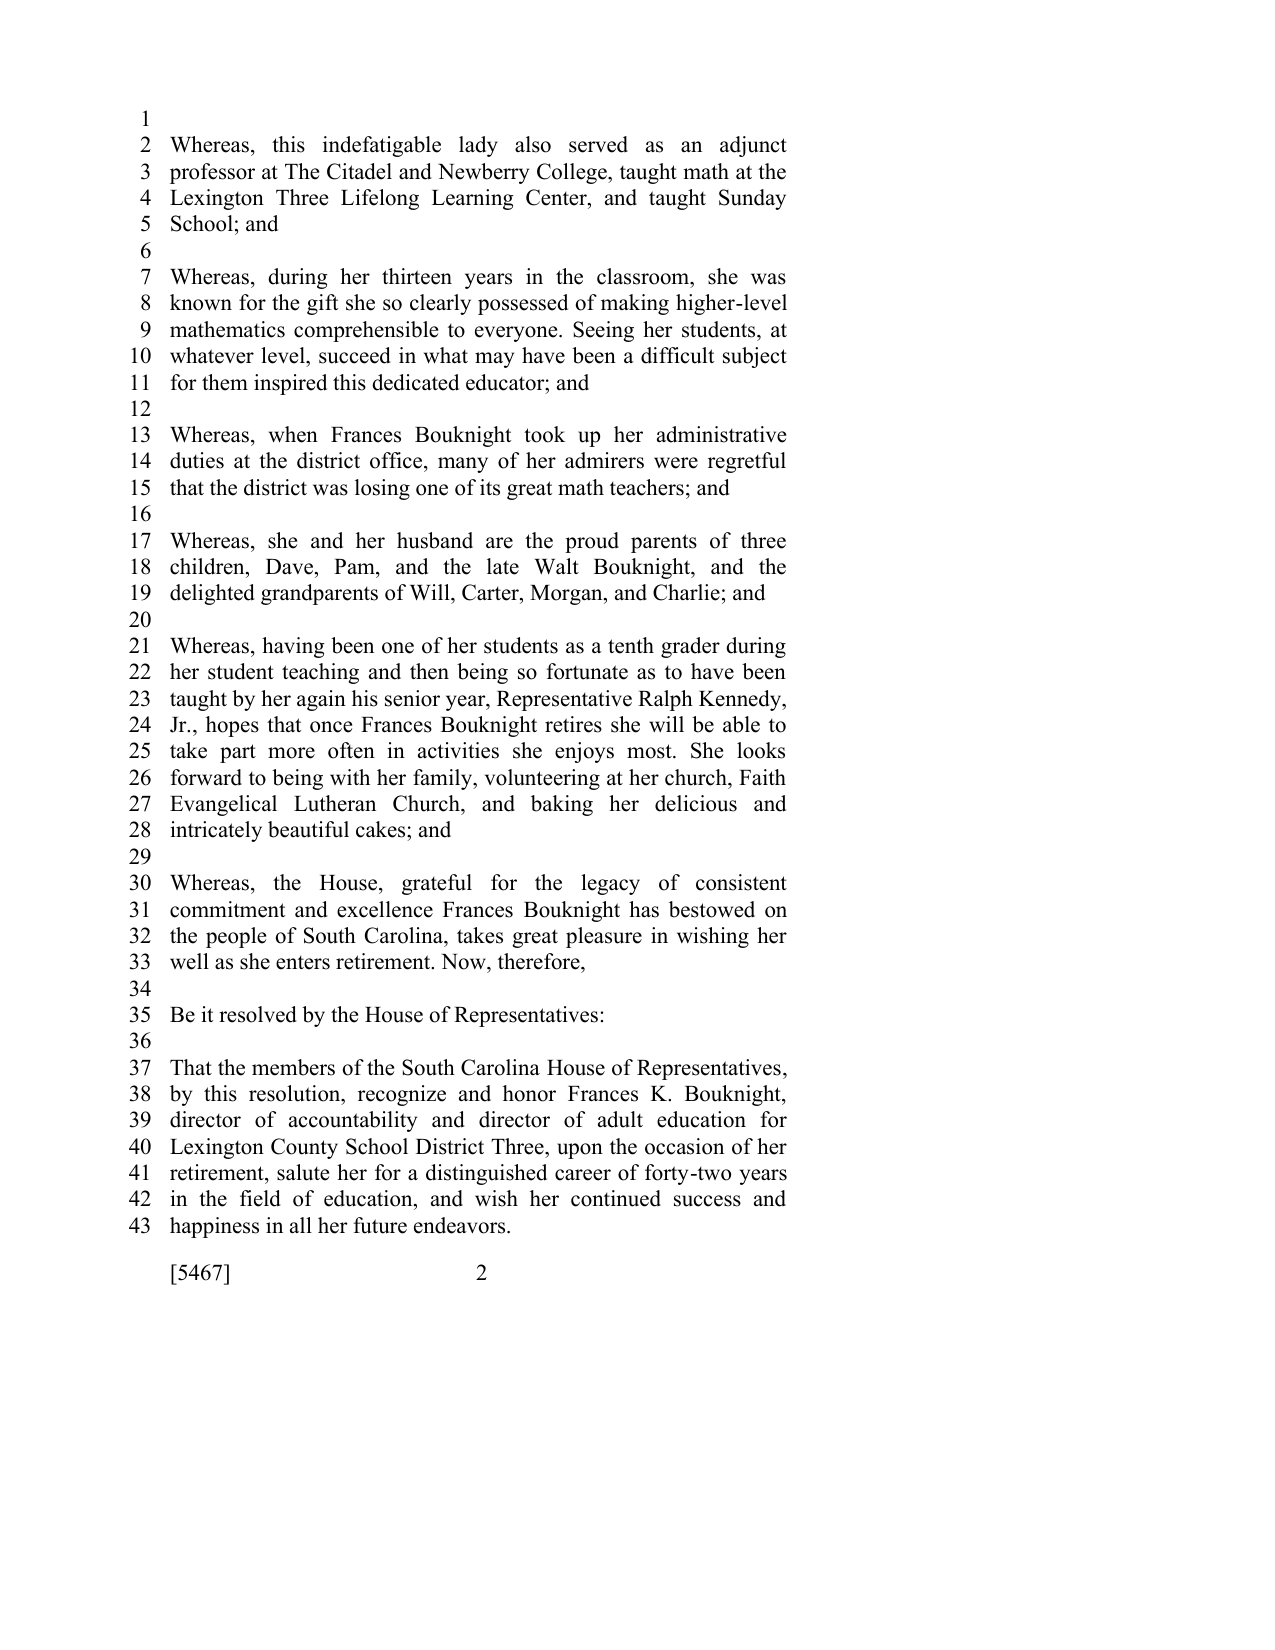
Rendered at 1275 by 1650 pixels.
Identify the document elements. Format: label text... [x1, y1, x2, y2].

text Whereas, when Frances Bouknight took up her administrative duties at the district office, many of her admirers were regretful that the district was losing one of its great math teachers; and [169, 421, 787, 500]
text Be it resolved by the House of Representatives: [169, 1001, 787, 1027]
text Whereas, during her thirteen years in the classroom, she was known for the gift she so clearly possessed of making higher-level mathematics comprehensible to everyone. Seeing her students, at whatever level, succeed in what may have been a difficult subject for them inspired this dedicated educator; and [169, 263, 787, 395]
text Whereas, she and her husband are the proud parents of three children, Dave, Pam, and the late Walt Bouknight, and the delighted grandparents of Will, Carter, Morgan, and Charlie; and [169, 527, 787, 606]
text That the members of the South Carolina House of Representatives, by this resolution, recognize and honor Frances K. Bouknight, director of accountability and director of adult education for Lexington County School District Three, upon the occasion of her retirement, salute her for a distinguished career of forty-two years in the field of education, and wish her continued success and happiness in all her future endeavors. [169, 1054, 787, 1238]
text Whereas, this indefatigable lady also served as an adjunct professor at The Citadel and Newberry College, taught math at the Lexington Three Lifelong Learning Center, and taught Sunday School; and [169, 131, 787, 237]
text Whereas, having been one of her students as a tenth grader during her student teaching and then being so fortunate as to have been taught by her again his senior year, Representative Ralph Kennedy, Jr., hopes that once Frances Bouknight retires she will be able to take part more often in activities she enjoys most. She looks forward to being with her family, volunteering at her church, Faith Evangelical Lutheran Church, and baking her delicious and intricately beautiful cakes; and [169, 632, 787, 843]
text Whereas, the House, grateful for the legacy of consistent commitment and excellence Frances Bouknight has bestowed on the people of South Carolina, takes great pleasure in wishing her well as she enters retirement. Now, therefore, [169, 869, 787, 975]
